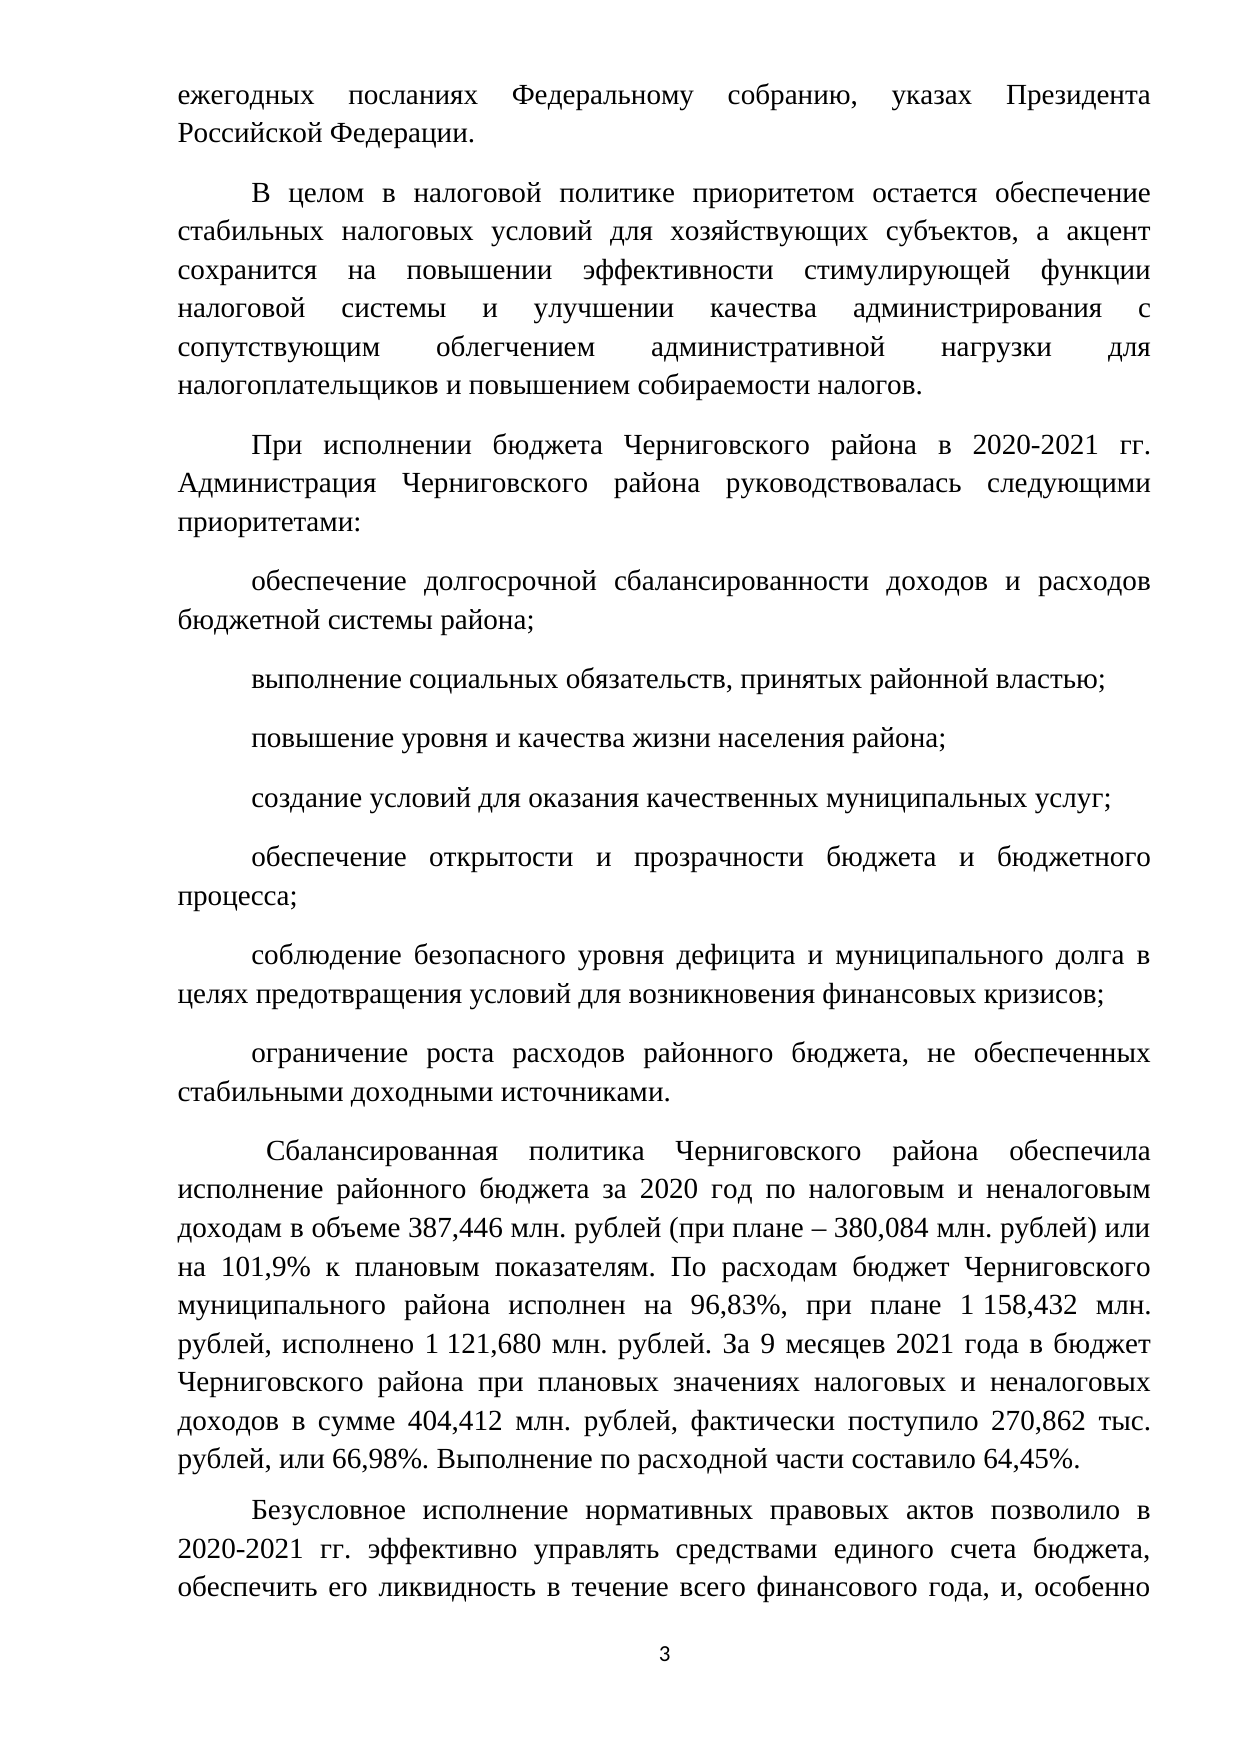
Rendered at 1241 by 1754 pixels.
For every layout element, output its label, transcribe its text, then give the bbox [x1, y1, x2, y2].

text Сбалансированная политика Черниговского района обеспечила исполнение районного бюджета за 2020 год по налоговым и неналоговым доходам в объеме 387,446 млн. рублей (при плане – 380,084 млн. рублей) или на 101,9% к плановым показателям. По расходам бюджет Черниговского муниципального района исполнен на 96,83%, при плане 1 158,432 млн. рублей, исполнено 1 121,680 млн. рублей. За 9 месяцев 2021 года в бюджет Черниговского района при плановых значениях налоговых и неналоговых доходов в сумме 404,412 млн. рублей, фактически поступило 270,862 тыс. рублей, или 66,98%. Выполнение по расходной части составило 64,45%. [177, 1133, 1152, 1475]
text соблюдение безопасного уровня дефицита и муниципального долга в целях предотвращения условий для возникновения финансовых кризисов; [177, 937, 1152, 1009]
text ограничение роста расходов районного бюджета, не обеспеченных стабильными доходными источниками. [177, 1035, 1152, 1107]
text В целом в налоговой политике приоритетом остается обеспечение стабильных налоговых условий для хозяйствующих субъектов, а акцент сохранится на повышении эффективности стимулирующей функции налоговой системы и улучшении качества администрирования с сопутствующим облегчением административной нагрузки для налогоплательщиков и повышением собираемости налогов. [177, 175, 1152, 401]
text обеспечение открытости и прозрачности бюджета и бюджетного процесса; [177, 839, 1152, 911]
text обеспечение долгосрочной сбалансированности доходов и расходов бюджетной системы района; [177, 563, 1152, 635]
text повышение уровня и качества жизни населения района; [177, 721, 1152, 754]
text создание условий для оказания качественных муниципальных услуг; [177, 780, 1152, 813]
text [177, 1492, 1152, 1603]
text При исполнении бюджета Черниговского района в 2020-2021 гг. Администрация Черниговского района руководствовалась следующими приоритетами: [177, 427, 1152, 537]
text выполнение социальных обязательств, принятых районной властью; [177, 661, 1152, 695]
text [177, 77, 1152, 149]
